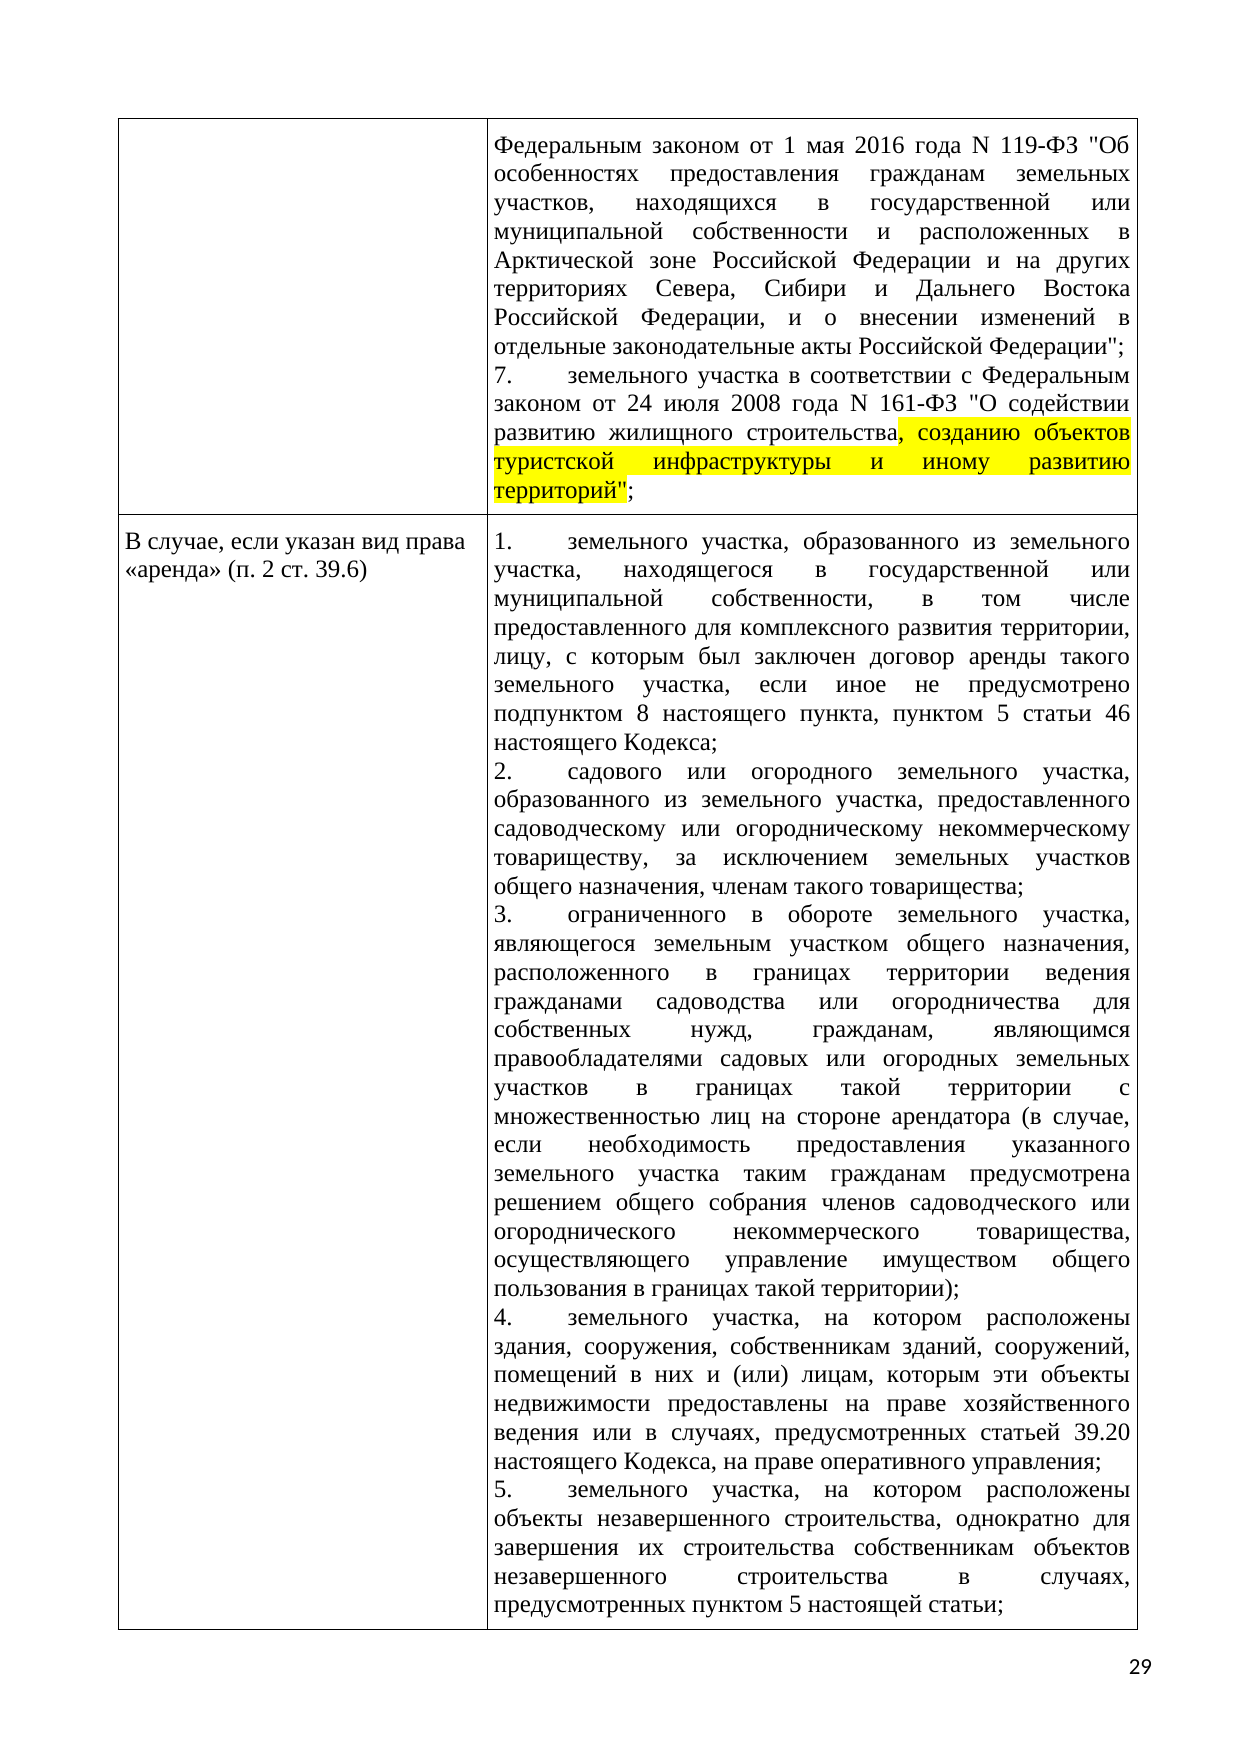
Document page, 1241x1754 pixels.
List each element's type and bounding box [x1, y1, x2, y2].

table_cell [119, 515, 487, 1629]
table_cell [119, 119, 487, 514]
table_cell [488, 119, 1137, 514]
table_cell [488, 515, 1137, 1629]
